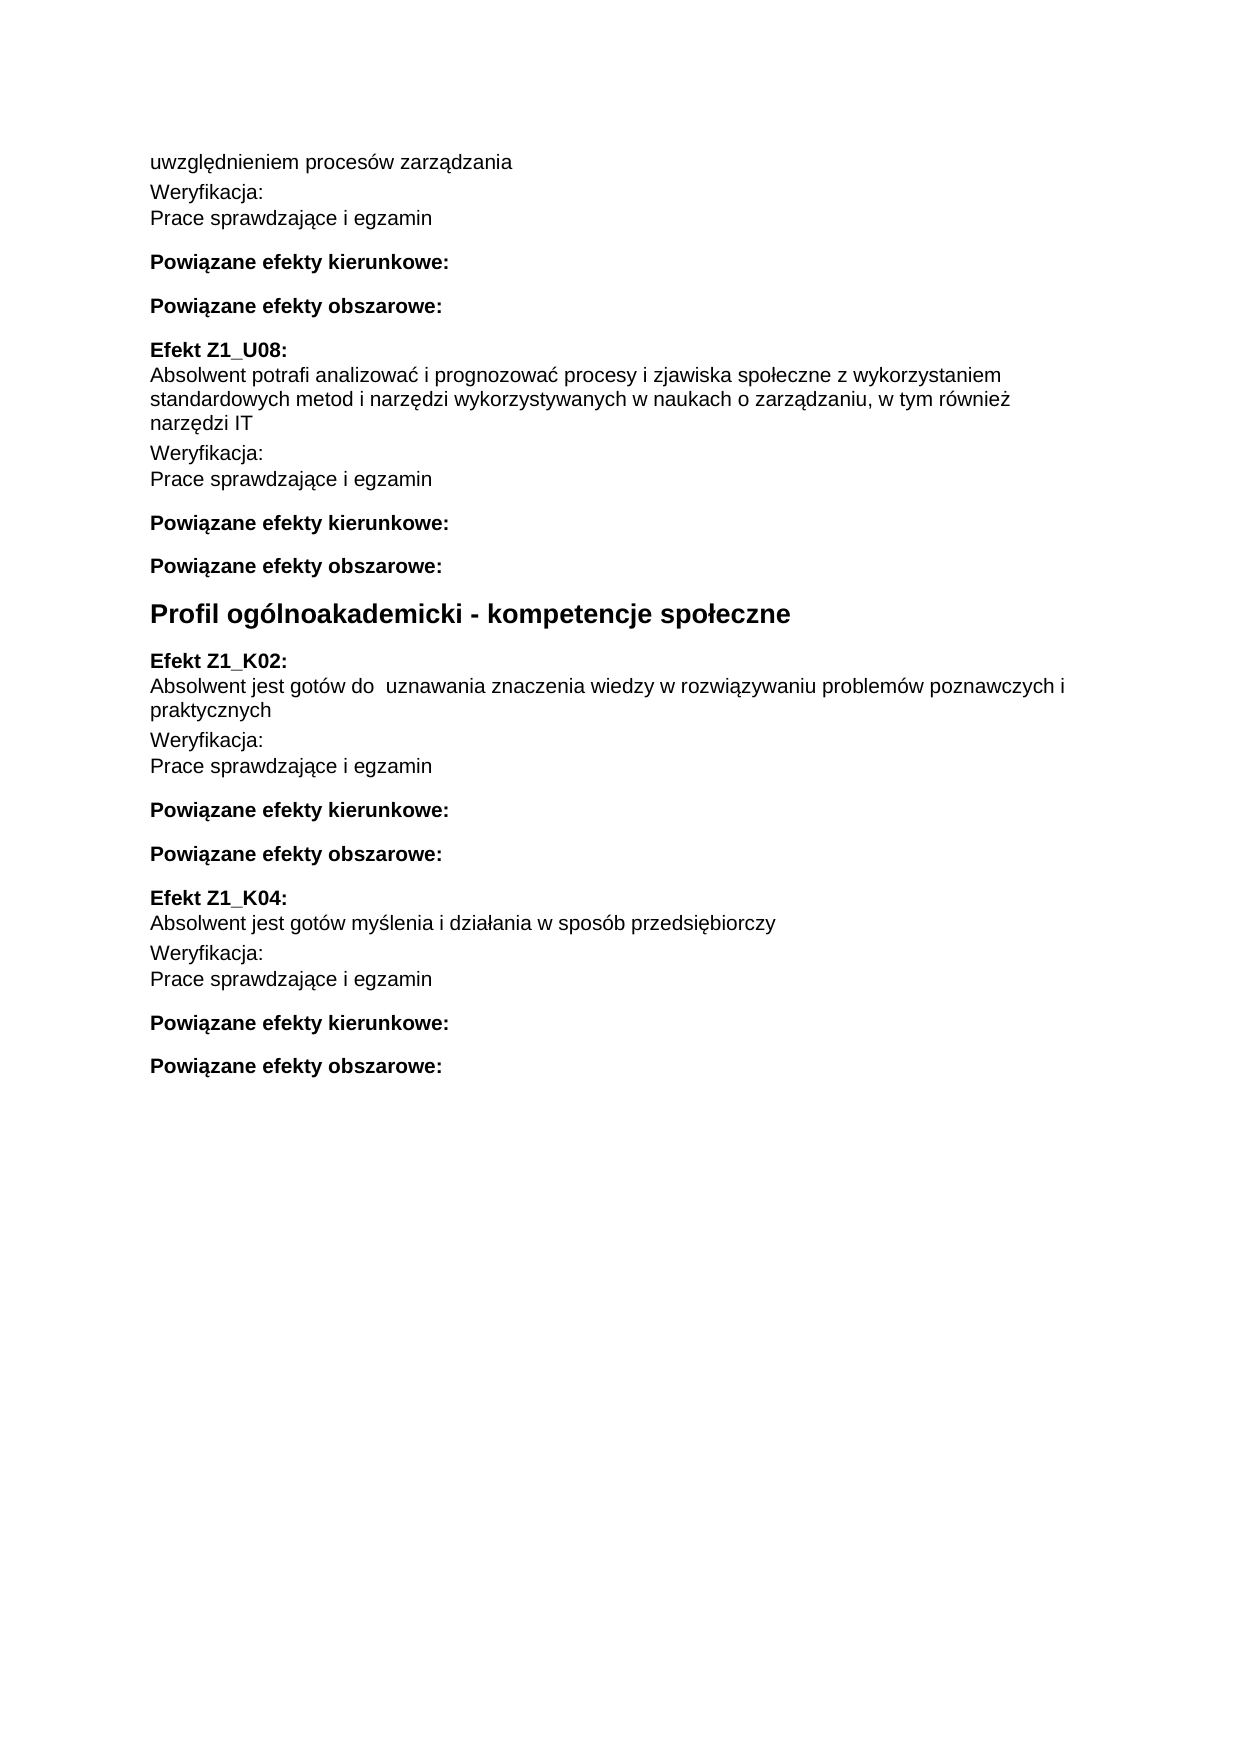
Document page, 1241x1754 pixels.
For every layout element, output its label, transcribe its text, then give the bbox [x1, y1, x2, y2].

text Absolwent jest gotów myślenia i działania w sposób przedsiębiorczy [150, 910, 1090, 934]
text Absolwent potrafi analizować i prognozować procesy i zjawiska społeczne z wykorzystaniem standardowych metod i narzędzi wykorzystywanych w naukach o zarządzaniu, w tym również narzędzi IT [150, 362, 1090, 434]
text Weryfikacja: [150, 180, 1090, 204]
text Prace sprawdzające i egzamin [150, 467, 1090, 491]
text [150, 150, 1090, 174]
text Powiązane efekty kierunkowe: [150, 250, 1090, 274]
text Prace sprawdzające i egzamin [150, 967, 1090, 991]
text Powiązane efekty kierunkowe: [150, 510, 1090, 534]
text Weryfikacja: [150, 941, 1090, 964]
subtitle Profil ogólnoakademicki - kompetencje społeczne [150, 598, 1090, 629]
text Powiązane efekty obszarowe: [150, 842, 1090, 866]
text Prace sprawdzające i egzamin [150, 206, 1090, 230]
text Powiązane efekty kierunkowe: [150, 1010, 1090, 1034]
text Powiązane efekty obszarowe: [150, 554, 1090, 578]
text Efekt Z1_K04: [150, 885, 1090, 909]
text Absolwent jest gotów do uznawania znaczenia wiedzy w rozwiązywaniu problemów poznawczych i praktycznych [150, 674, 1090, 722]
text Efekt Z1_U08: [150, 337, 1090, 361]
text Efekt Z1_K02: [150, 649, 1090, 673]
text Powiązane efekty kierunkowe: [150, 798, 1090, 822]
text Powiązane efekty obszarowe: [150, 1054, 1090, 1078]
text Weryfikacja: [150, 441, 1090, 464]
text Weryfikacja: [150, 728, 1090, 752]
text Prace sprawdzające i egzamin [150, 754, 1090, 778]
text Powiązane efekty obszarowe: [150, 294, 1090, 318]
